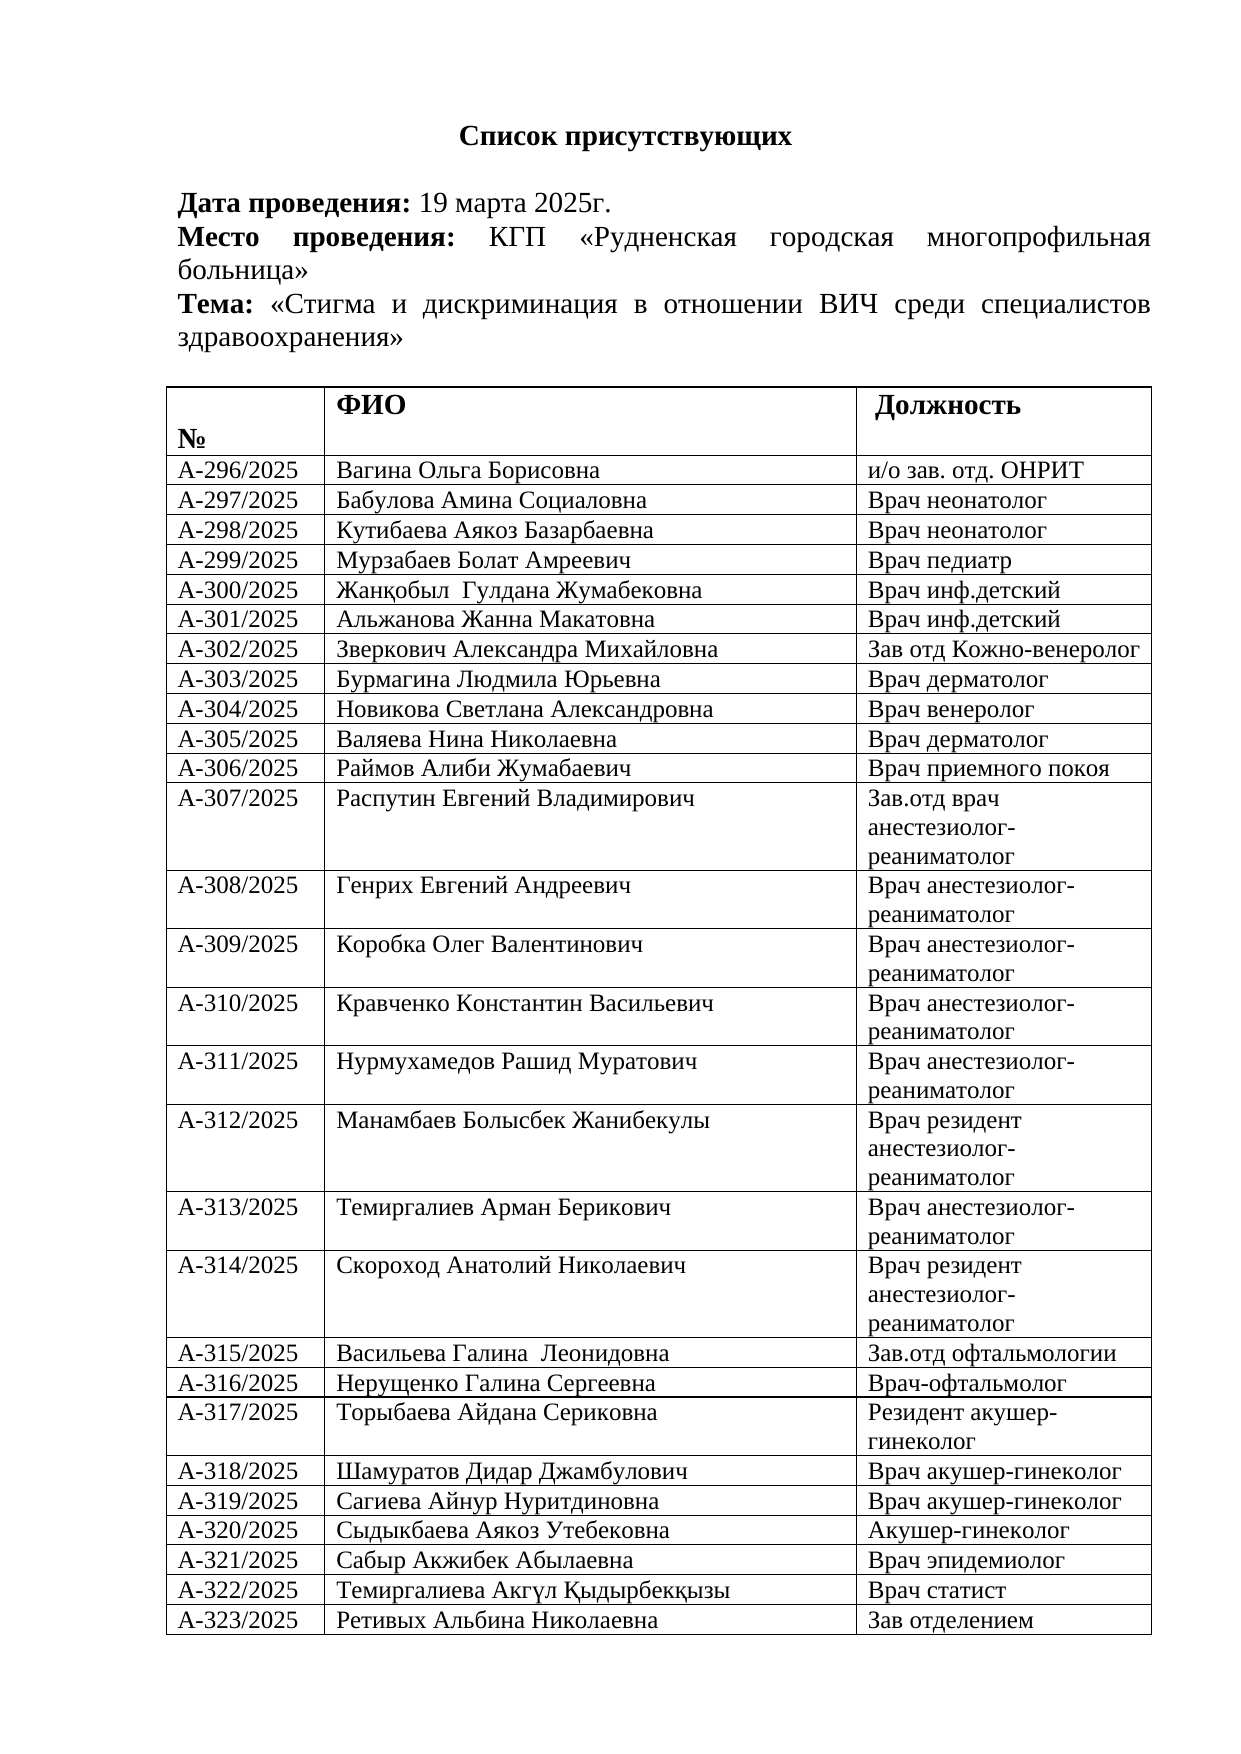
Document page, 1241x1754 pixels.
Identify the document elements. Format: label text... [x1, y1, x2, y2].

table_cell Шамуратов Дидар Джамбулович [325, 1456, 856, 1485]
table_cell А-320/2025 [167, 1516, 324, 1544]
table_cell Врач инф.детский [857, 605, 1151, 633]
table_cell Темиргалиева Акгүл Қыдырбекқызы [325, 1575, 856, 1604]
table_cell Зверкович Александра Михайловна [325, 634, 856, 663]
table_cell Врач-офтальмолог [857, 1368, 1151, 1396]
table_cell Врач неонатолог [857, 485, 1151, 514]
table_cell А-300/2025 [167, 575, 324, 603]
table_cell Врач педиатр [857, 545, 1151, 574]
table_cell Васильева Галина Леонидовна [325, 1338, 856, 1367]
table_cell А-317/2025 [167, 1398, 324, 1455]
table_cell А-306/2025 [167, 754, 324, 782]
table_cell Сыдыкбаева Аякоз Утебековна [325, 1516, 856, 1544]
table_cell Кутибаева Аякоз Базарбаевна [325, 515, 856, 544]
table_cell Врач эпидемиолог [857, 1545, 1151, 1574]
table_cell Альжанова Жанна Макатовна [325, 605, 856, 633]
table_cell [325, 1605, 856, 1634]
table_cell А-297/2025 [167, 485, 324, 514]
table_cell Врач венеролог [857, 694, 1151, 723]
table_cell А-315/2025 [167, 1338, 324, 1367]
table_cell Врач резидент анестезиолог-реаниматолог [857, 1105, 1151, 1191]
table_cell Мурзабаев Болат Амреевич [325, 545, 856, 574]
table_cell Нерущенко Галина Сергеевна [325, 1368, 856, 1396]
table_cell А-318/2025 [167, 1456, 324, 1485]
table_cell Врач анестезиолог-реаниматолог [857, 871, 1151, 928]
table_cell Коробка Олег Валентинович [325, 929, 856, 987]
table_cell А-307/2025 [167, 783, 324, 869]
table_cell Акушер-гинеколог [857, 1516, 1151, 1544]
table_cell А-314/2025 [167, 1251, 324, 1337]
table_header № [167, 388, 324, 454]
table_cell Врач статист [857, 1575, 1151, 1604]
table_cell Скороход Анатолий Николаевич [325, 1251, 856, 1337]
table_cell Врач дерматолог [857, 724, 1151, 752]
table_cell и/о зав. отд. ОНРИТ [857, 456, 1151, 484]
table_cell А-303/2025 [167, 664, 324, 693]
table_cell Жанқобыл Гулдана Жумабековна [325, 575, 856, 603]
table_cell Врач анестезиолог-реаниматолог [857, 929, 1151, 987]
table_cell А-305/2025 [167, 724, 324, 752]
table_cell А-311/2025 [167, 1046, 324, 1104]
text Список присутствующих [177, 118, 1152, 152]
table_cell А-313/2025 [167, 1192, 324, 1249]
table_cell А-312/2025 [167, 1105, 324, 1191]
table_cell Резидент акушер-гинеколог [857, 1398, 1151, 1455]
text Тема: «Стигма и дискриминация в отношении ВИЧ среди специалистов здравоохранения» [177, 286, 1152, 353]
table_cell А-316/2025 [167, 1368, 324, 1396]
table_cell А-322/2025 [167, 1575, 324, 1604]
table_cell Зав отд Кожно-венеролог [857, 634, 1151, 663]
table_cell Врач анестезиолог-реаниматолог [857, 1192, 1151, 1249]
table_cell Темиргалиев Арман Берикович [325, 1192, 856, 1249]
table_cell Врач анестезиолог-реаниматолог [857, 1046, 1151, 1104]
table_cell Врач анестезиолог-реаниматолог [857, 988, 1151, 1045]
table_cell Распутин Евгений Владимирович [325, 783, 856, 869]
table_cell А-310/2025 [167, 988, 324, 1045]
table_cell Врач приемного покоя [857, 754, 1151, 782]
table_cell Генрих Евгений Андреевич [325, 871, 856, 928]
table_cell А-323/2025 [167, 1605, 324, 1634]
table_cell А-321/2025 [167, 1545, 324, 1574]
table_cell А-308/2025 [167, 871, 324, 928]
table_cell Нурмухамедов Рашид Муратович [325, 1046, 856, 1104]
table_cell Сабыр Акжибек Абылаевна [325, 1545, 856, 1574]
table_cell Кравченко Константин Васильевич [325, 988, 856, 1045]
table_cell Врач дерматолог [857, 664, 1151, 693]
table_cell Зав.отд врач анестезиолог-реаниматолог [857, 783, 1151, 869]
table_cell Манамбаев Болысбек Жанибекулы [325, 1105, 856, 1191]
table_cell Торыбаева Айдана Сериковна [325, 1398, 856, 1455]
table_cell А-319/2025 [167, 1486, 324, 1514]
table_header ФИО [325, 388, 856, 454]
table_cell Врач инф.детский [857, 575, 1151, 603]
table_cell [857, 1605, 1151, 1634]
table_cell А-302/2025 [167, 634, 324, 663]
text Место проведения: КГП «Рудненская городская многопрофильная больница» [177, 219, 1152, 286]
table_cell А-296/2025 [167, 456, 324, 484]
table_cell А-298/2025 [167, 515, 324, 544]
table_cell Врач акушер-гинеколог [857, 1456, 1151, 1485]
table_cell Новикова Светлана Александровна [325, 694, 856, 723]
table_cell Валяева Нина Николаевна [325, 724, 856, 752]
table_cell А-301/2025 [167, 605, 324, 633]
table_cell Врач акушер-гинеколог [857, 1486, 1151, 1514]
table_cell Бабулова Амина Социаловна [325, 485, 856, 514]
table_cell Врач неонатолог [857, 515, 1151, 544]
table_cell А-309/2025 [167, 929, 324, 987]
table_cell Бурмагина Людмила Юрьевна [325, 664, 856, 693]
table_cell Раймов Алиби Жумабаевич [325, 754, 856, 782]
table_cell А-304/2025 [167, 694, 324, 723]
table_cell Врач резидент анестезиолог-реаниматолог [857, 1251, 1151, 1337]
table_cell Зав.отд офтальмологии [857, 1338, 1151, 1367]
table_cell Сагиева Айнур Нуритдиновна [325, 1486, 856, 1514]
table_cell Вагина Ольга Борисовна [325, 456, 856, 484]
text Дата проведения: 19 марта 2025г. [177, 185, 1152, 219]
table_header Должность [857, 388, 1151, 454]
table_cell А-299/2025 [167, 545, 324, 574]
